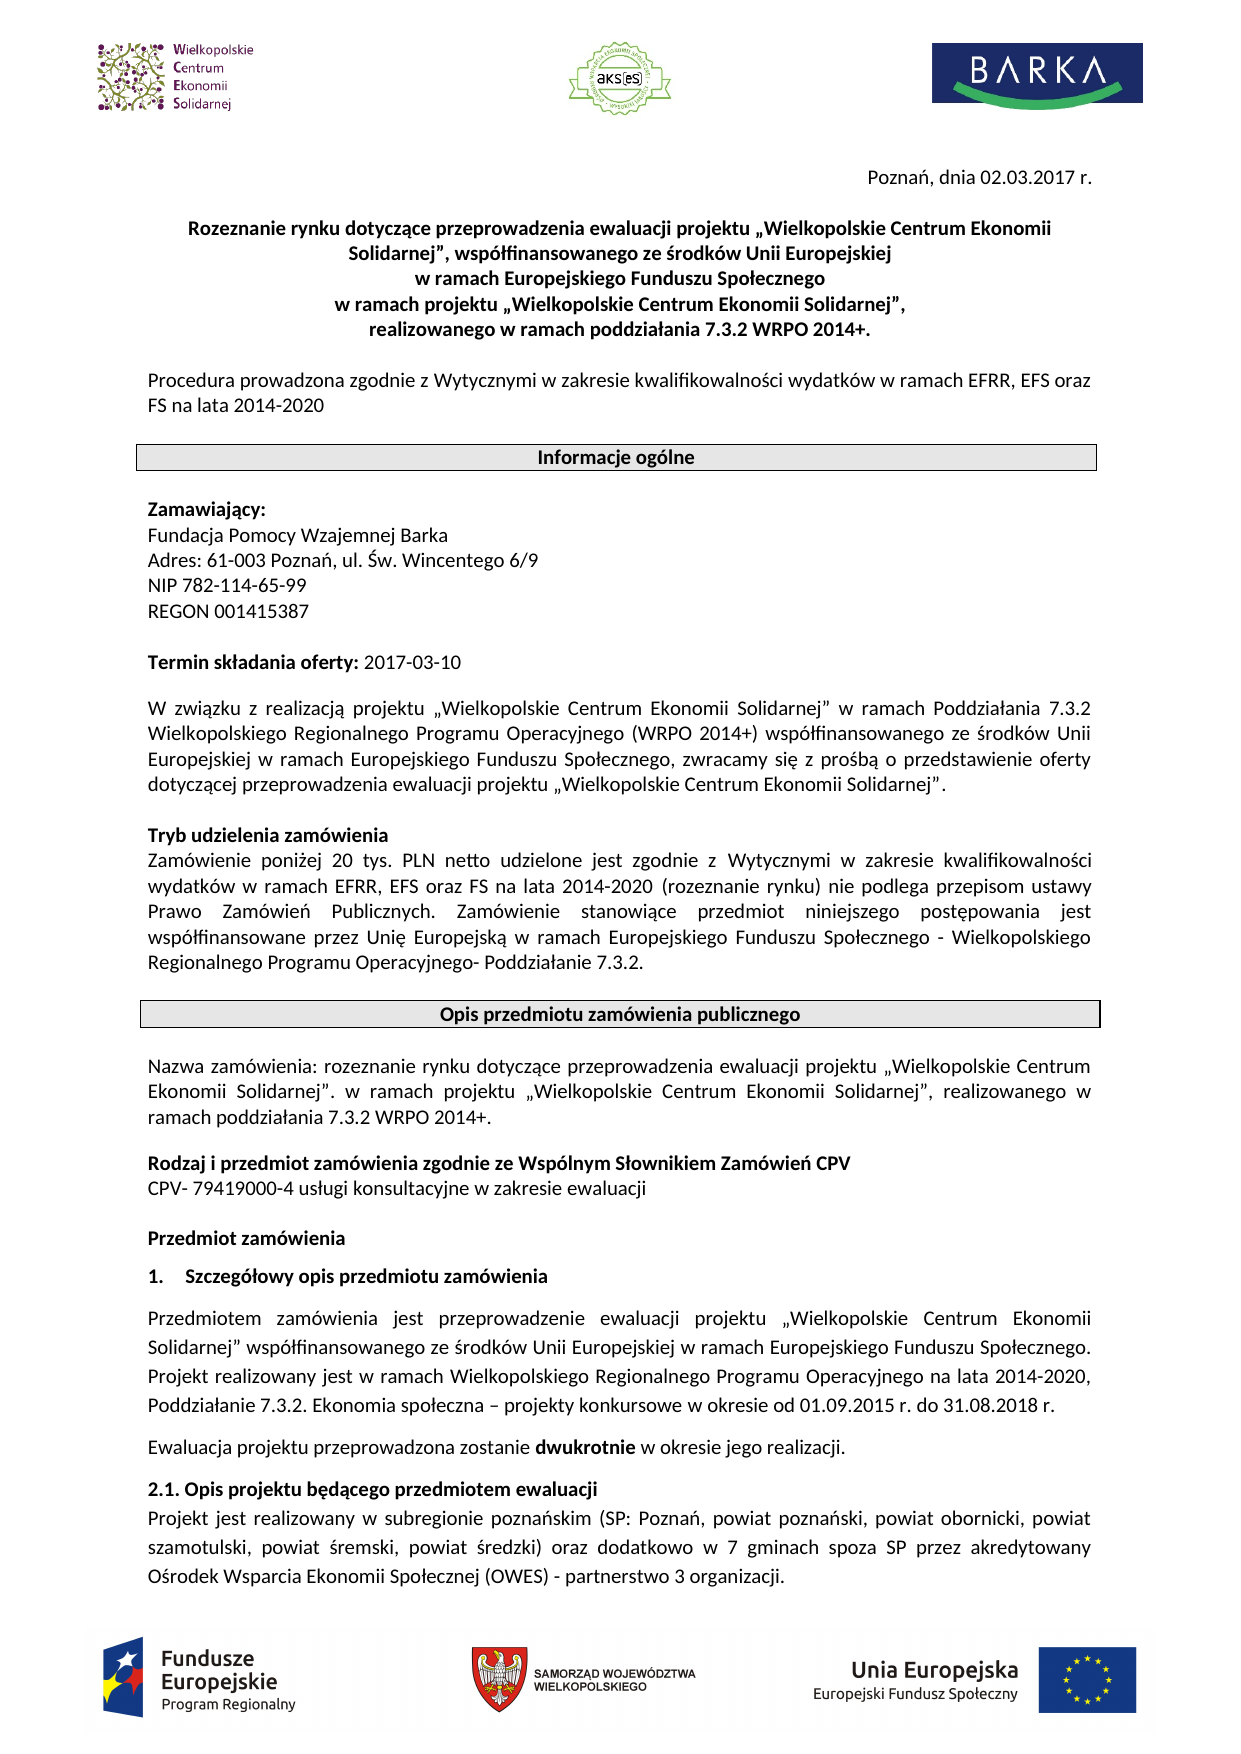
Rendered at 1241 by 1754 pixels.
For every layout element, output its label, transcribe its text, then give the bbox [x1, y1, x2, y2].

text 2.1. Opis projektu będącego przedmiotem ewaluacji [148, 1476, 1093, 1501]
text Procedura prowadzona zgodnie z Wytycznymi w zakresie kwalifikowalności wydatków w ramach EFRR, EFS oraz FS na lata 2014-2020 [148, 367, 1093, 418]
text Fundacja Pomocy Wzajemnej Barka [148, 522, 1093, 547]
text Adres: 61-003 Poznań, ul. Św. Wincentego 6/9 [148, 547, 1093, 573]
picture [83, 1627, 1157, 1734]
text CPV- 79419000-4 usługi konsultacyjne w zakresie ewaluacji [148, 1176, 1093, 1201]
text REGON 001415387 [148, 598, 1093, 623]
text Przedmiotem zamówienia jest przeprowadzenie ewaluacji projektu „Wielkopolskie Centrum Ekonomii Solidarnej” współfinansowanego ze środków Unii Europejskiej w ramach Europejskiego Funduszu Społecznego. Projekt realizowany jest w ramach Wielkopolskiego Regionalnego Programu Operacyjnego na lata 2014-2020, Poddziałanie 7.3.2. Ekonomia społeczna – projekty konkursowe w okresie od 01.09.2015 r. do 31.08.2018 r. [148, 1305, 1093, 1418]
text w ramach projektu „Wielkopolskie Centrum Ekonomii Solidarnej”, [148, 291, 1093, 316]
text Zamawiający: [148, 496, 1093, 522]
text Poznań, dnia 02.03.2017 r. [148, 164, 1093, 189]
table_header Informacje ogólne [137, 445, 1096, 470]
picture [556, 31, 683, 130]
text w ramach Europejskiego Funduszu Społecznego [148, 266, 1093, 291]
text W związku z realizacją projektu „Wielkopolskie Centrum Ekonomii Solidarnej” w ramach Poddziałania 7.3.2 Wielkopolskiego Regionalnego Programu Operacyjnego (WRPO 2014+) współfinansowanego ze środków Unii Europejskiej w ramach Europejskiego Funduszu Społecznego, zwracamy się z prośbą o przedstawienie oferty dotyczącej przeprowadzenia ewaluacji projektu „Wielkopolskie Centrum Ekonomii Solidarnej”. [148, 695, 1093, 797]
picture [932, 43, 1143, 110]
text Termin składania oferty: 2017-03-10 [148, 649, 1093, 674]
text realizowanego w ramach poddziałania 7.3.2 WRPO 2014+. [148, 316, 1093, 342]
text Rodzaj i przedmiot zamówienia zgodnie ze Wspólnym Słownikiem Zamówień CPV [148, 1150, 1093, 1176]
text Nazwa zamówienia: rozeznanie rynku dotyczące przeprowadzenia ewaluacji projektu „Wielkopolskie Centrum Ekonomii Solidarnej”. w ramach projektu „Wielkopolskie Centrum Ekonomii Solidarnej”, realizowanego w ramach poddziałania 7.3.2 WRPO 2014+. [148, 1053, 1093, 1129]
text Ewaluacja projektu przeprowadzona zostanie dwukrotnie w okresie jego realizacji. [148, 1434, 1093, 1460]
text NIP 782-114-65-99 [148, 573, 1093, 598]
text Rozeznanie rynku dotyczące przeprowadzenia ewaluacji projektu „Wielkopolskie Centrum Ekonomii Solidarnej”, współfinansowanego ze środków Unii Europejskiej [148, 215, 1093, 266]
text Tryb udzielenia zamówienia [148, 822, 1093, 848]
list Szczegółowy opis przedmiotu zamówienia [148, 1263, 1093, 1289]
text Zamówienie poniżej 20 tys. PLN netto udzielone jest zgodnie z Wytycznymi w zakresie kwalifikowalności wydatków w ramach EFRR, EFS oraz FS na lata 2014-2020 (rozeznanie rynku) nie podlega przepisom ustawy Prawo Zamówień Publicznych. Zamówienie stanowiące przedmiot niniejszego postępowania jest współfinansowane przez Unię Europejską w ramach Europejskiego Funduszu Społecznego - Wielkopolskiego Regionalnego Programu Operacyjnego- Poddziałanie 7.3.2. [148, 848, 1093, 975]
text Przedmiot zamówienia [148, 1226, 1093, 1251]
table_header Opis przedmiotu zamówienia publicznego [141, 1001, 1099, 1027]
text Projekt jest realizowany w subregionie poznańskim (SP: Poznań, powiat poznański, powiat obornicki, powiat szamotulski, powiat śremski, powiat średzki) oraz dodatkowo w 7 gminach spoza SP przez akredytowany Ośrodek Wsparcia Ekonomii Społecznej (OWES) - partnerstwo 3 organizacji. [148, 1505, 1093, 1589]
picture [93, 31, 257, 123]
